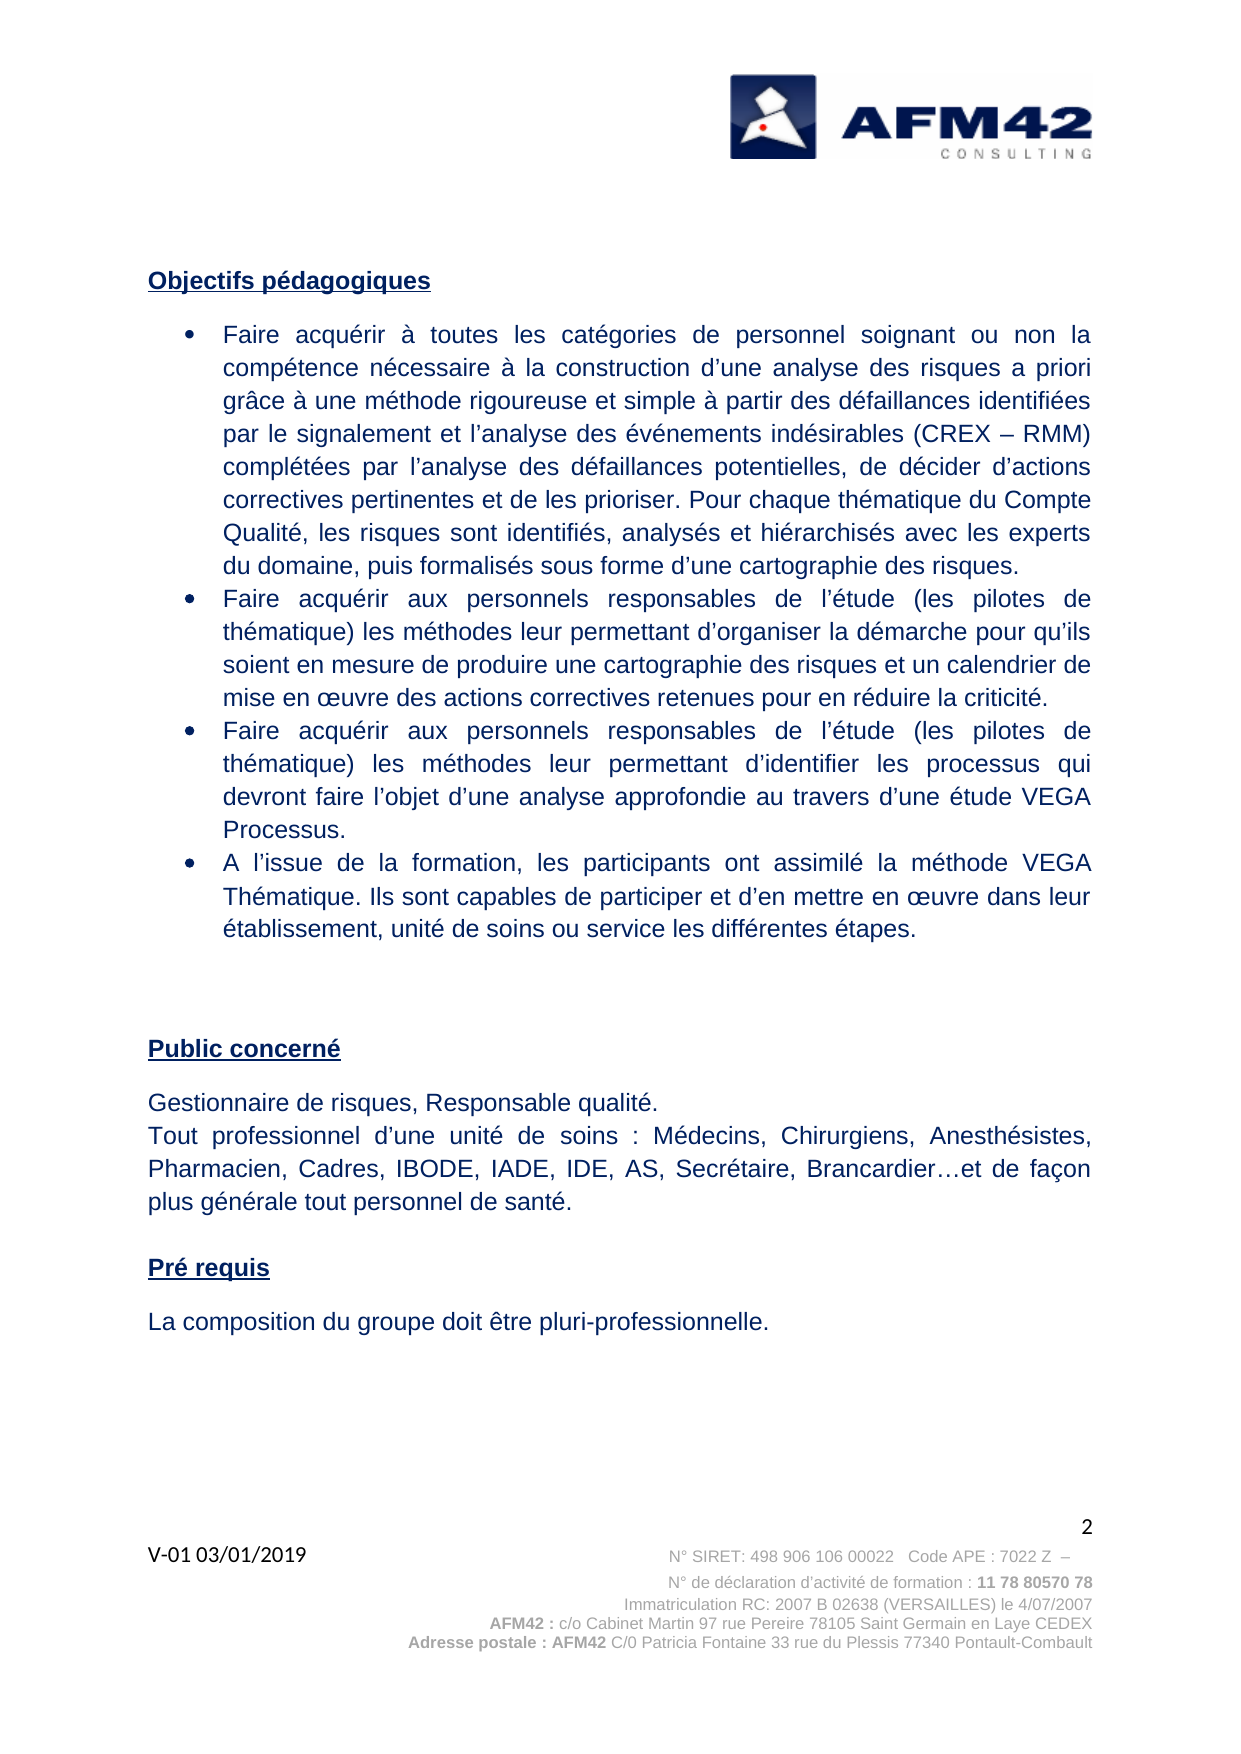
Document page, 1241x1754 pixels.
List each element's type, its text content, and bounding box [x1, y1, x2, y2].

text Pré requis [148, 1253, 1093, 1282]
text Objectifs pédagogiques [148, 266, 1093, 294]
text Gestionnaire de risques, Responsable qualité. [148, 1088, 1093, 1117]
text Public concerné [148, 1034, 1093, 1063]
text La composition du groupe doit être pluri-professionnelle. [148, 1307, 1093, 1336]
list Faire acquérir aux personnels responsables de l’étude (les pilotes de thématique) les méthodes leur permettant d’organiser la démarche pour qu’ils soient en mesure de produire une cartographie des risques et un calendrier de mise en œuvre des actions correctives retenues pour en réduire la criticité. [185, 584, 1093, 712]
list Faire acquérir à toutes les catégories de personnel soignant ou non la compétence nécessaire à la construction d’une analyse des risques a priori grâce à une méthode rigoureuse et simple à partir des défaillances identifiées par le signalement et l’analyse des événements indésirables (CREX – RMM) complétées par l’analyse des défaillances potentielles, de décider d’actions correctives pertinentes et de les prioriser. Pour chaque thématique du Compte Qualité, les risques sont identifiés, analysés et hiérarchisés avec les experts du domaine, puis formalisés sous forme d’une cartographie des risques. [185, 320, 1093, 580]
list Faire acquérir aux personnels responsables de l’étude (les pilotes de thématique) les méthodes leur permettant d’identifier les processus qui devront faire l’objet d’une analyse approfondie au travers d’une étude VEGA Processus. [185, 716, 1093, 844]
list A l’issue de la formation, les participants ont assimilé la méthode VEGA Thématique. Ils sont capables de participer et d’en mettre en œuvre dans leur établissement, unité de soins ou service les différentes étapes. [185, 848, 1093, 943]
text Tout professionnel d’une unité de soins : Médecins, Chirurgiens, Anesthésistes, Pharmacien, Cadres, IBODE, IADE, IDE, AS, Secrétaire, Brancardier…et de façon plus générale tout personnel de santé. [148, 1121, 1093, 1216]
